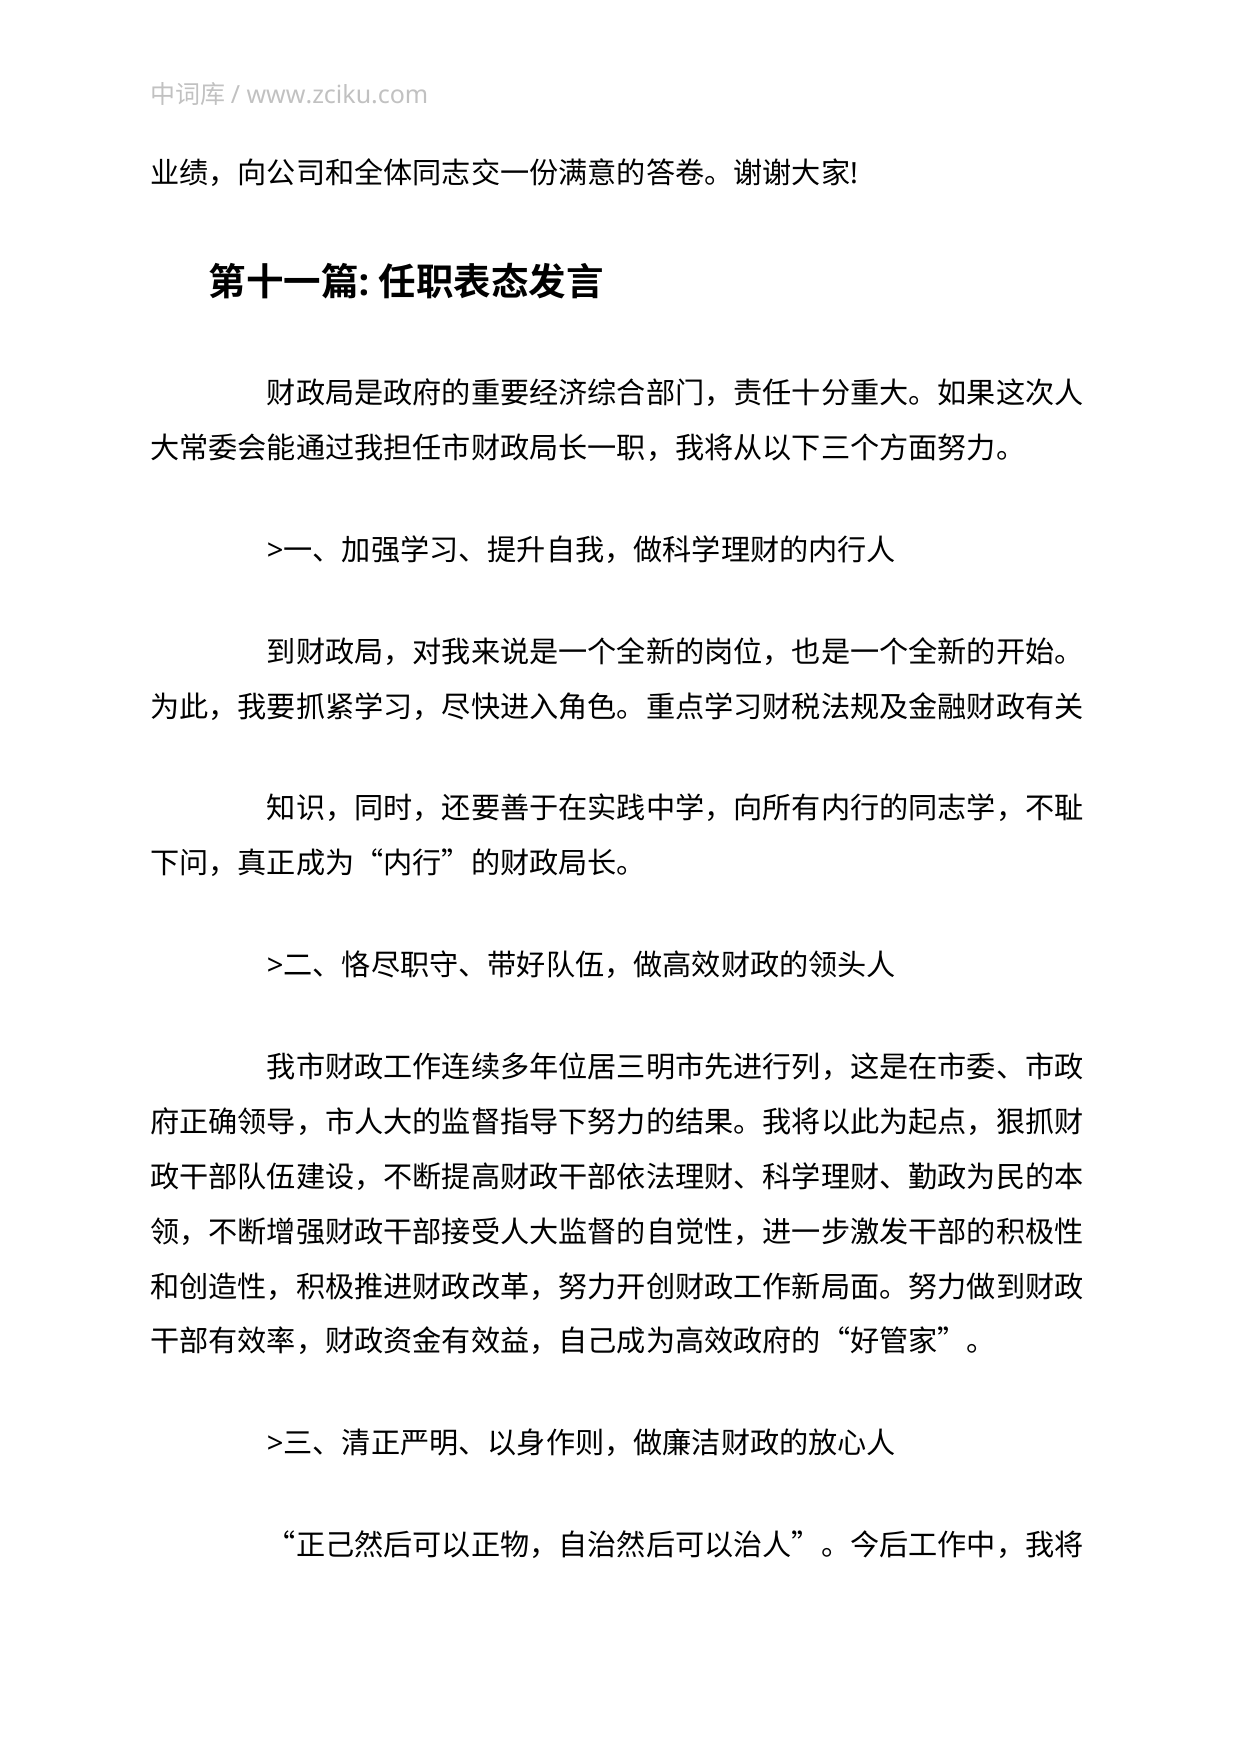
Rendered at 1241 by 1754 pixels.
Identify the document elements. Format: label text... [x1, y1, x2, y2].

text 财政局是政府的重要经济综合部门，责任十分重大。如果这次人大常委会能通过我担任市财政局长一职，我将从以下三个方面努力。 [150, 369, 1090, 467]
text >一、加强学习、提升自我，做科学理财的内行人 [150, 526, 1090, 569]
text 到财政局，对我来说是一个全新的岗位，也是一个全新的开始。为此，我要抓紧学习，尽快进入角色。重点学习财税法规及金融财政有关 [150, 628, 1090, 725]
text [150, 1522, 1090, 1564]
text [150, 150, 1090, 192]
text >二、恪尽职守、带好队伍，做高效财政的领头人 [150, 942, 1090, 984]
text 我市财政工作连续多年位居三明市先进行列，这是在市委、市政府正确领导，市人大的监督指导下努力的结果。我将以此为起点，狠抓财政干部队伍建设，不断提高财政干部依法理财、科学理财、勤政为民的本领，不断增强财政干部接受人大监督的自觉性，进一步激发干部的积极性和创造性，积极推进财政改革，努力开创财政工作新局面。努力做到财政干部有效率，财政资金有效益，自己成为高效政府的“好管家”。 [150, 1043, 1090, 1360]
text 第十一篇: 任职表态发言 [150, 252, 1090, 306]
text 知识，同时，还要善于在实践中学，向所有内行的同志学，不耻下问，真正成为“内行”的财政局长。 [150, 785, 1090, 882]
text >三、清正严明、以身作则，做廉洁财政的放心人 [150, 1420, 1090, 1462]
